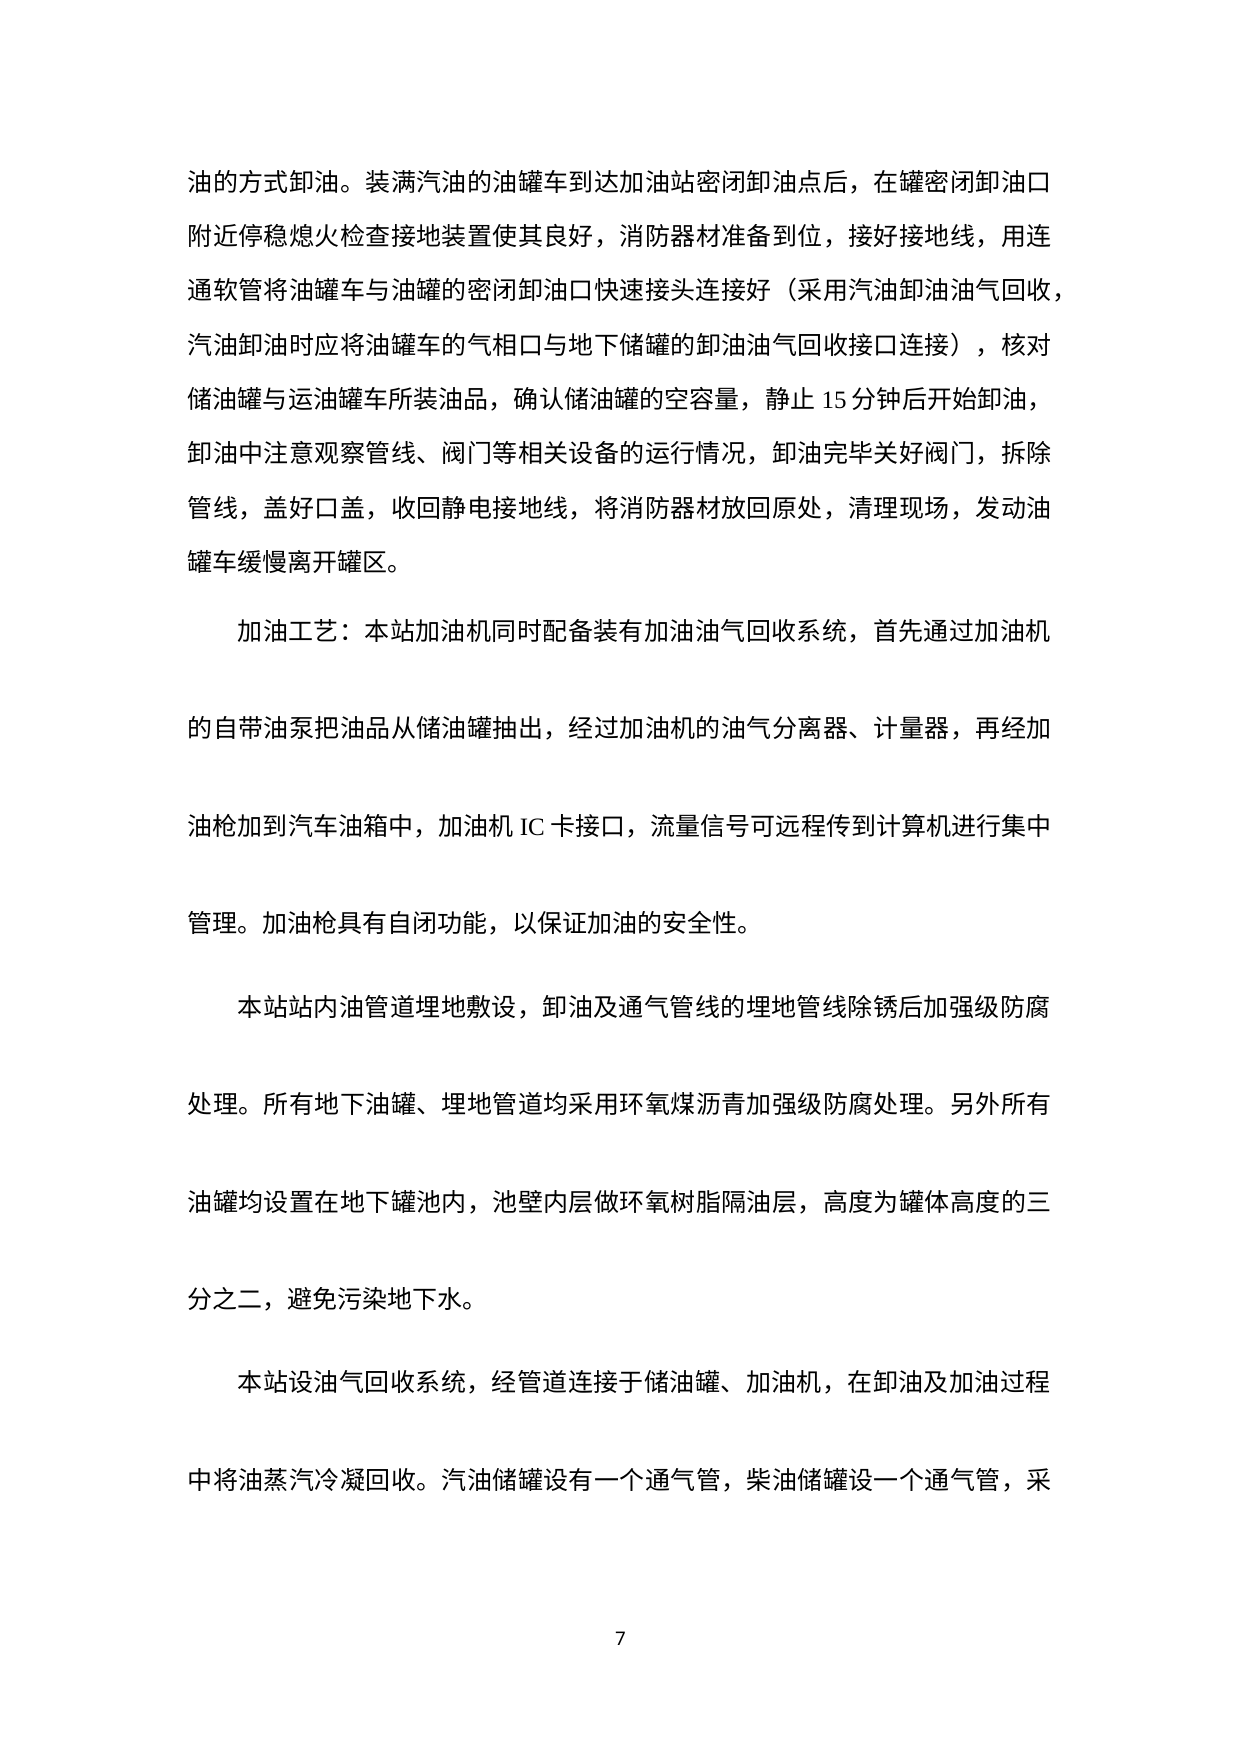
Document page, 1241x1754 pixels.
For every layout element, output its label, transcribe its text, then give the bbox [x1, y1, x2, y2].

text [187, 1348, 1053, 1511]
text 加油工艺：本站加油机同时配备装有加油油气回收系统，首先通过加油机的自带油泵把油品从储油罐抽出，经过加油机的油气分离器、计量器，再经加油枪加到汽车油箱中，加油机IC卡接口，流量信号可远程传到计算机进行集中管理。加油枪具有自闭功能，以保证加油的安全性。 [187, 597, 1053, 954]
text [187, 162, 1053, 579]
text 本站站内油管道埋地敷设，卸油及通气管线的埋地管线除锈后加强级防腐处理。所有地下油罐、埋地管道均采用环氧煤沥青加强级防腐处理。另外所有油罐均设置在地下罐池内，池壁内层做环氧树脂隔油层，高度为罐体高度的三分之二，避免污染地下水。 [187, 973, 1053, 1330]
